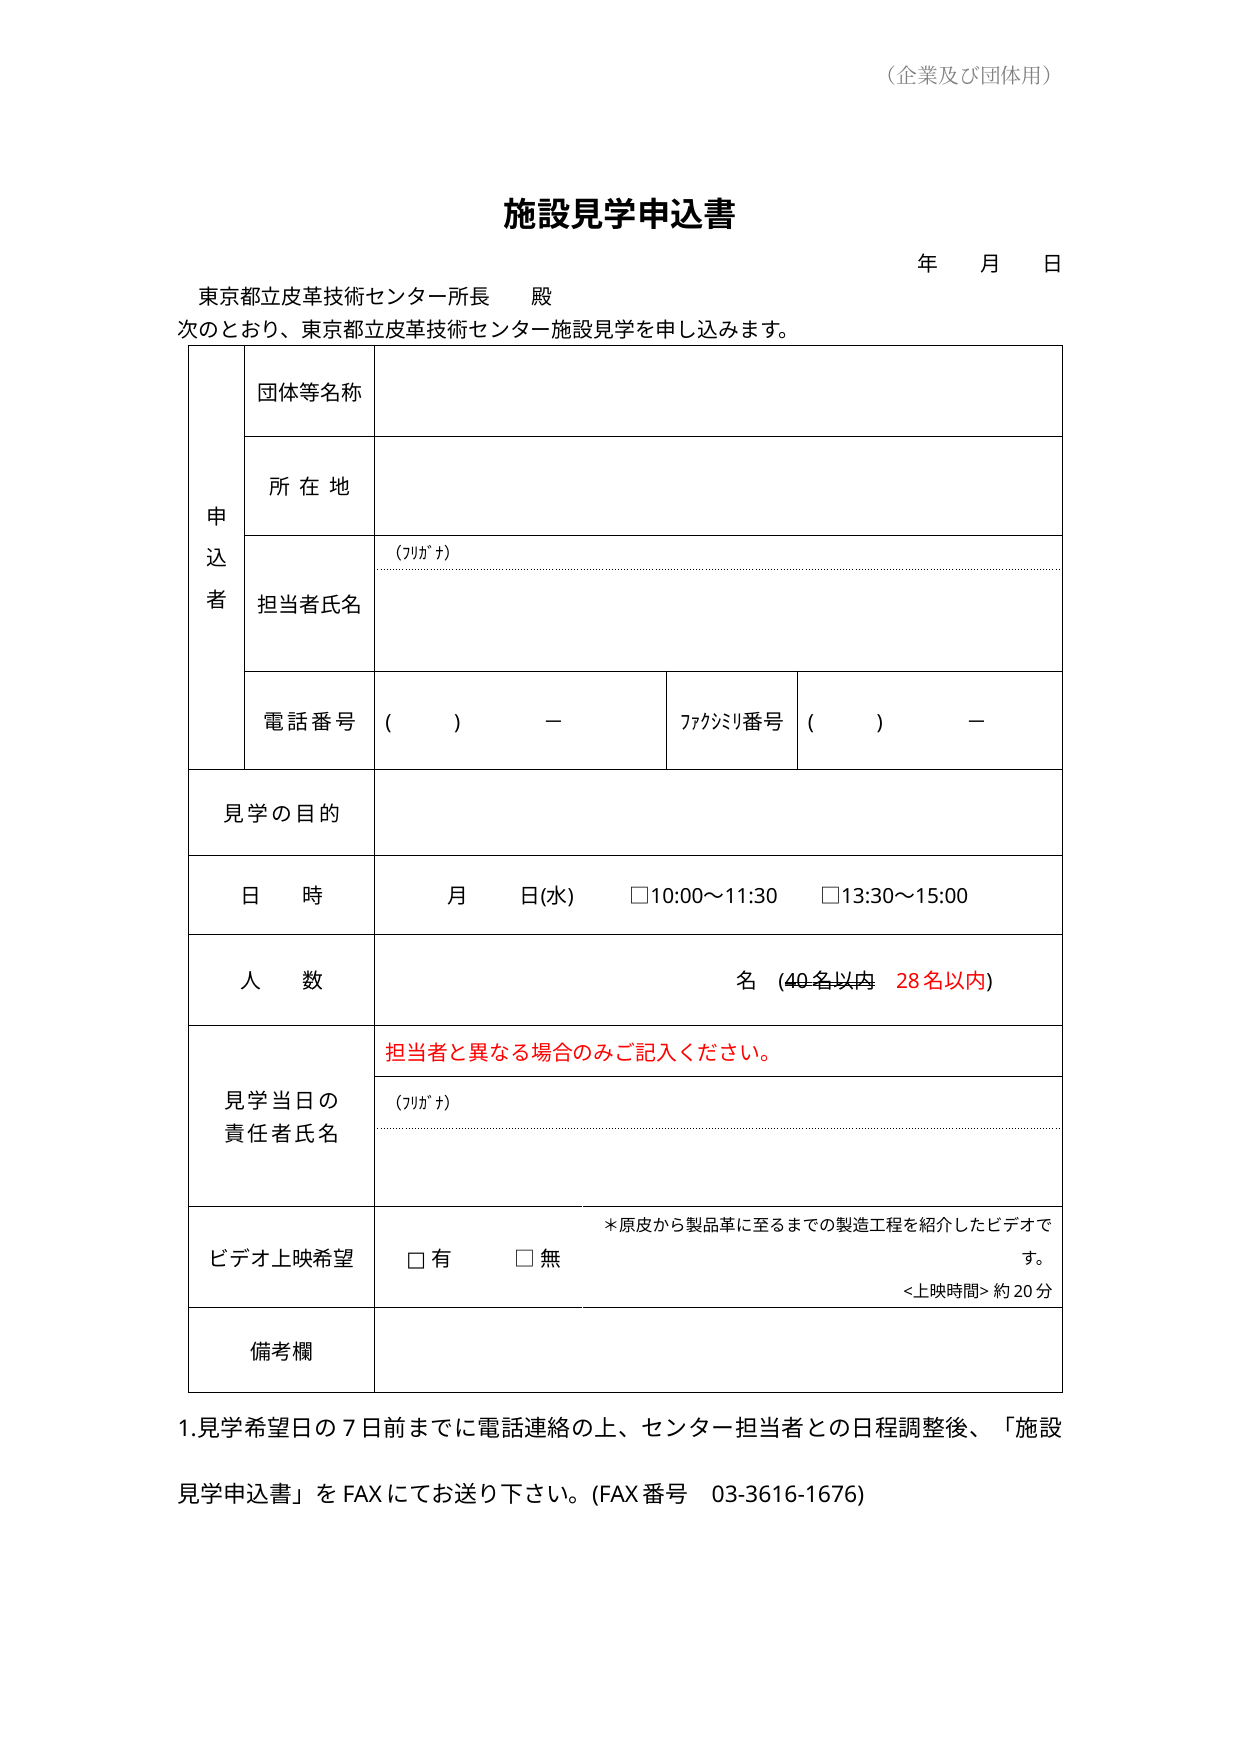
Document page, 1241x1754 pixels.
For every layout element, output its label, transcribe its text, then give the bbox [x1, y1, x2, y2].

table_cell 見学当日の 責任者氏名 [189, 1026, 374, 1206]
table_cell ﾌｧｸｼﾐﾘ番号 [667, 672, 797, 769]
table_cell ( ) － [375, 672, 666, 769]
table_cell （ﾌﾘｶﾞﾅ） [375, 1077, 1062, 1128]
table_cell 担当者と異なる場合のみご記入ください。 [375, 1026, 1062, 1076]
table_cell 名 (40名以内 28名以内) [375, 935, 1062, 1024]
table_cell 担当者氏名 [245, 536, 374, 671]
table_cell [375, 1308, 1062, 1392]
text 年 月 日 [177, 246, 1063, 279]
table_cell 日時 [189, 856, 374, 934]
table_header 申 込 者 [189, 346, 244, 769]
table_header 団体等名称 [245, 346, 374, 436]
table_cell [375, 770, 1062, 855]
table_cell [375, 569, 1062, 671]
text 東京都立皮革技術センター所長 殿 [177, 279, 1063, 312]
table_cell 備考欄 [189, 1308, 374, 1392]
table_cell ( ) － [798, 672, 1062, 769]
text 次のとおり、東京都立皮革技術センター施設見学を申し込みます。 [177, 312, 1063, 345]
table_cell 電話番号 [245, 672, 374, 769]
table_cell [375, 437, 1062, 535]
table_cell [375, 1128, 1062, 1206]
text 1.見学希望日の7日前までに電話連絡の上、センター担当者との日程調整後、「施設見学申込書」をFAXにてお送り下さい。(FAX番号 03-3616-1676) [177, 1393, 1063, 1526]
table_cell 見学の目的 [189, 770, 374, 855]
table_cell ビデオ上映希望 [189, 1207, 374, 1307]
text 施設見学申込書 [177, 179, 1063, 246]
table_cell 人数 [189, 935, 374, 1024]
table_cell （ﾌﾘｶﾞﾅ） [375, 536, 1062, 569]
table_cell ＊原皮から製品革に至るまでの製造工程を紹介したビデオです。 <上映時間> 約20分 [583, 1207, 1062, 1307]
table_cell 所在地 [245, 437, 374, 535]
table_header [375, 346, 1062, 436]
table_cell 月 日(水) □10:00～11:30 □13:30～15:00 [375, 856, 1062, 934]
table_cell □ 有 □ 無 [375, 1207, 582, 1307]
